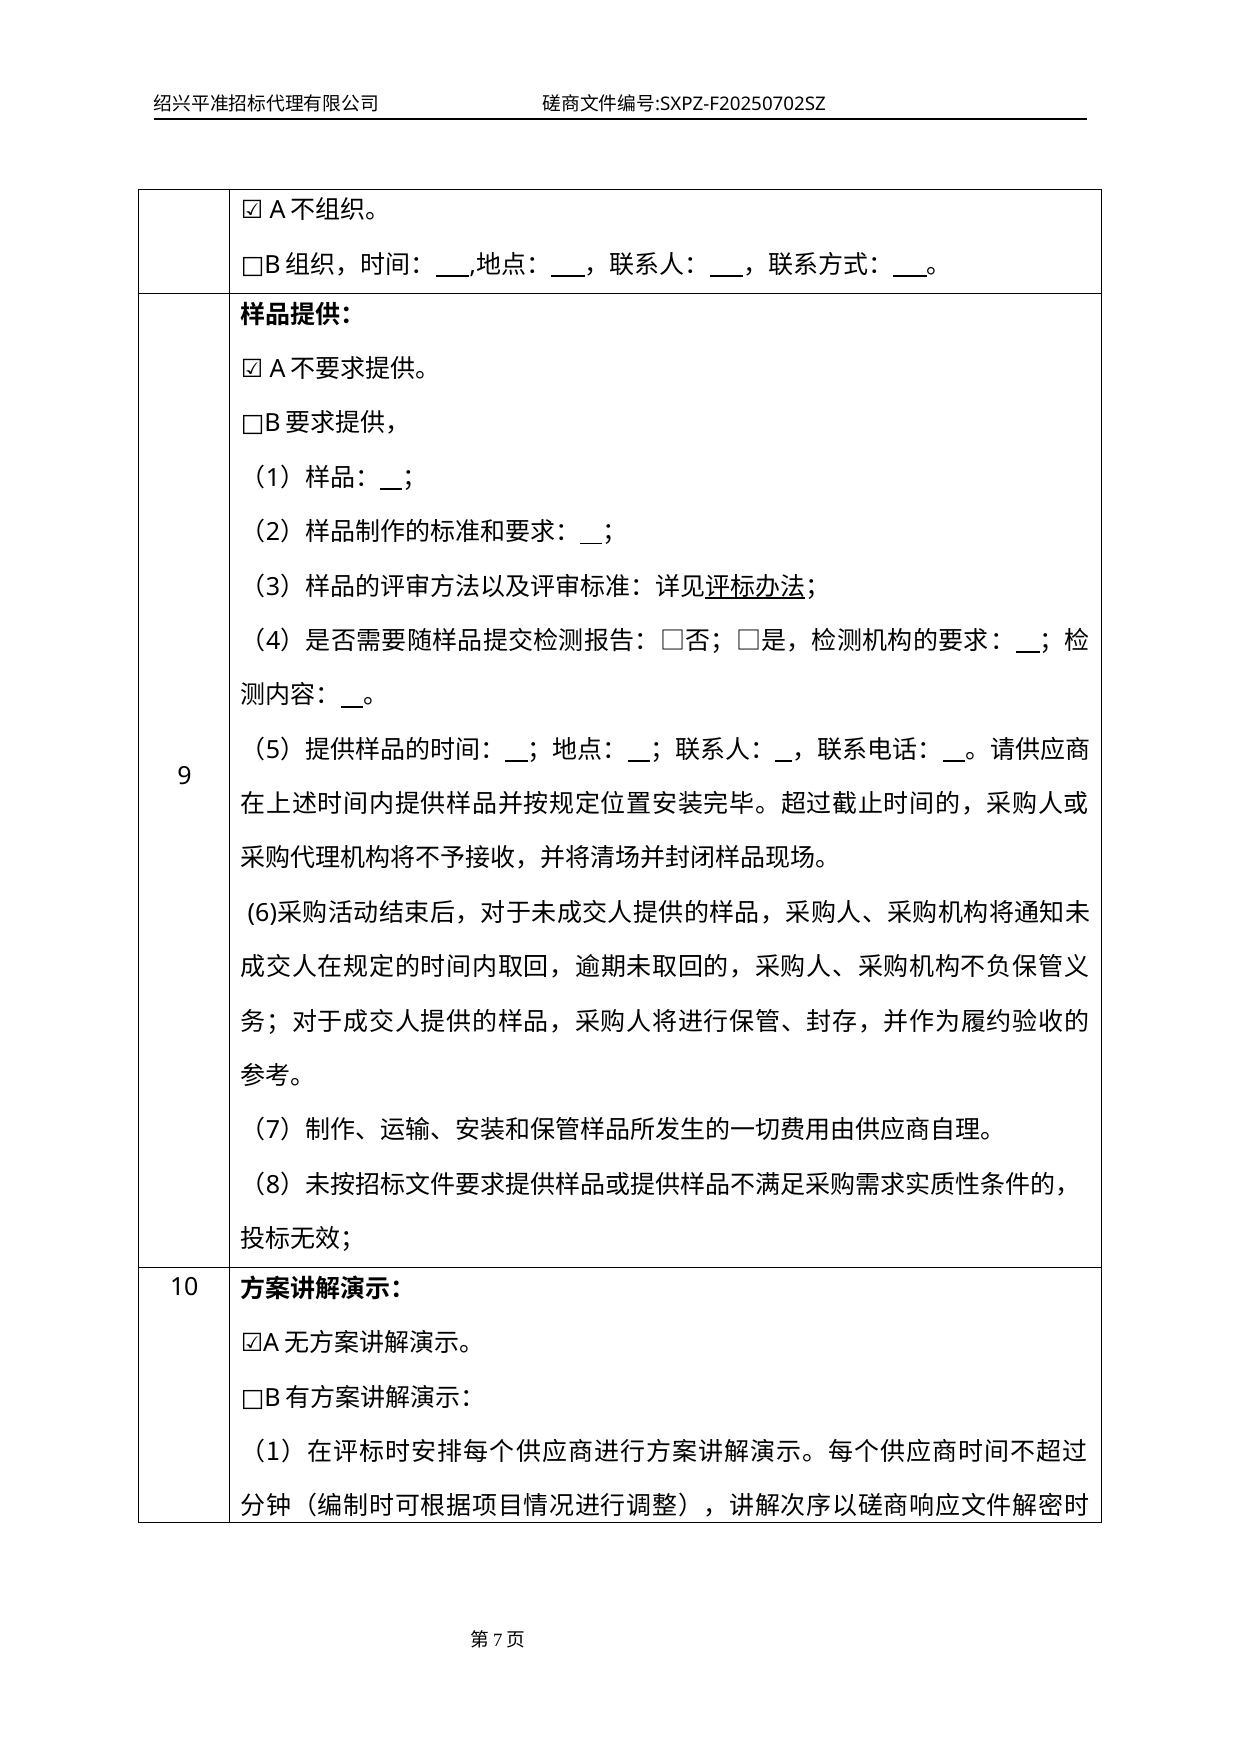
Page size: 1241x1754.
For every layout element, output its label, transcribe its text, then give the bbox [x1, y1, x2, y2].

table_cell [230, 190, 1101, 293]
table_cell 9 [139, 294, 229, 1267]
table_cell 8 [139, 190, 229, 293]
table_cell 样品提供： ☑ A不要求提供。 □B要求提供， （1）样品： ； （2）样品制作的标准和要求： ； （3）样品的评审方法以及评审标准：详见评标办法； （4）是否需要随样品提交检测报告：□否；□是，检测机构的要求： ；检测内容： 。 （5）提供样品的时间： ；地点： ；联系人： ，联系电话： 。请供应商在上述时间内提供样品并按规定位置安装完毕。超过截止时间的，采购人或采购代理机构将不予接收，并将清场并封闭样品现场。 (6)采购活动结束后，对于未成交人提供的样品，采购人、采购机构将通知未成交人在规定的时间内取回，逾期未取回的，采购人、采购机构不负保管义务；对于成交人提供的样品，采购人将进行保管、封存，并作为履约验收的参考。 （7）制作、运输、安装和保管样品所发生的一切费用由供应商自理。 （8）未按招标文件要求提供样品或提供样品不满足采购需求实质性条件的，投标无效； [230, 294, 1101, 1267]
table_cell 10 [139, 1268, 229, 1522]
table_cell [230, 1268, 1101, 1522]
